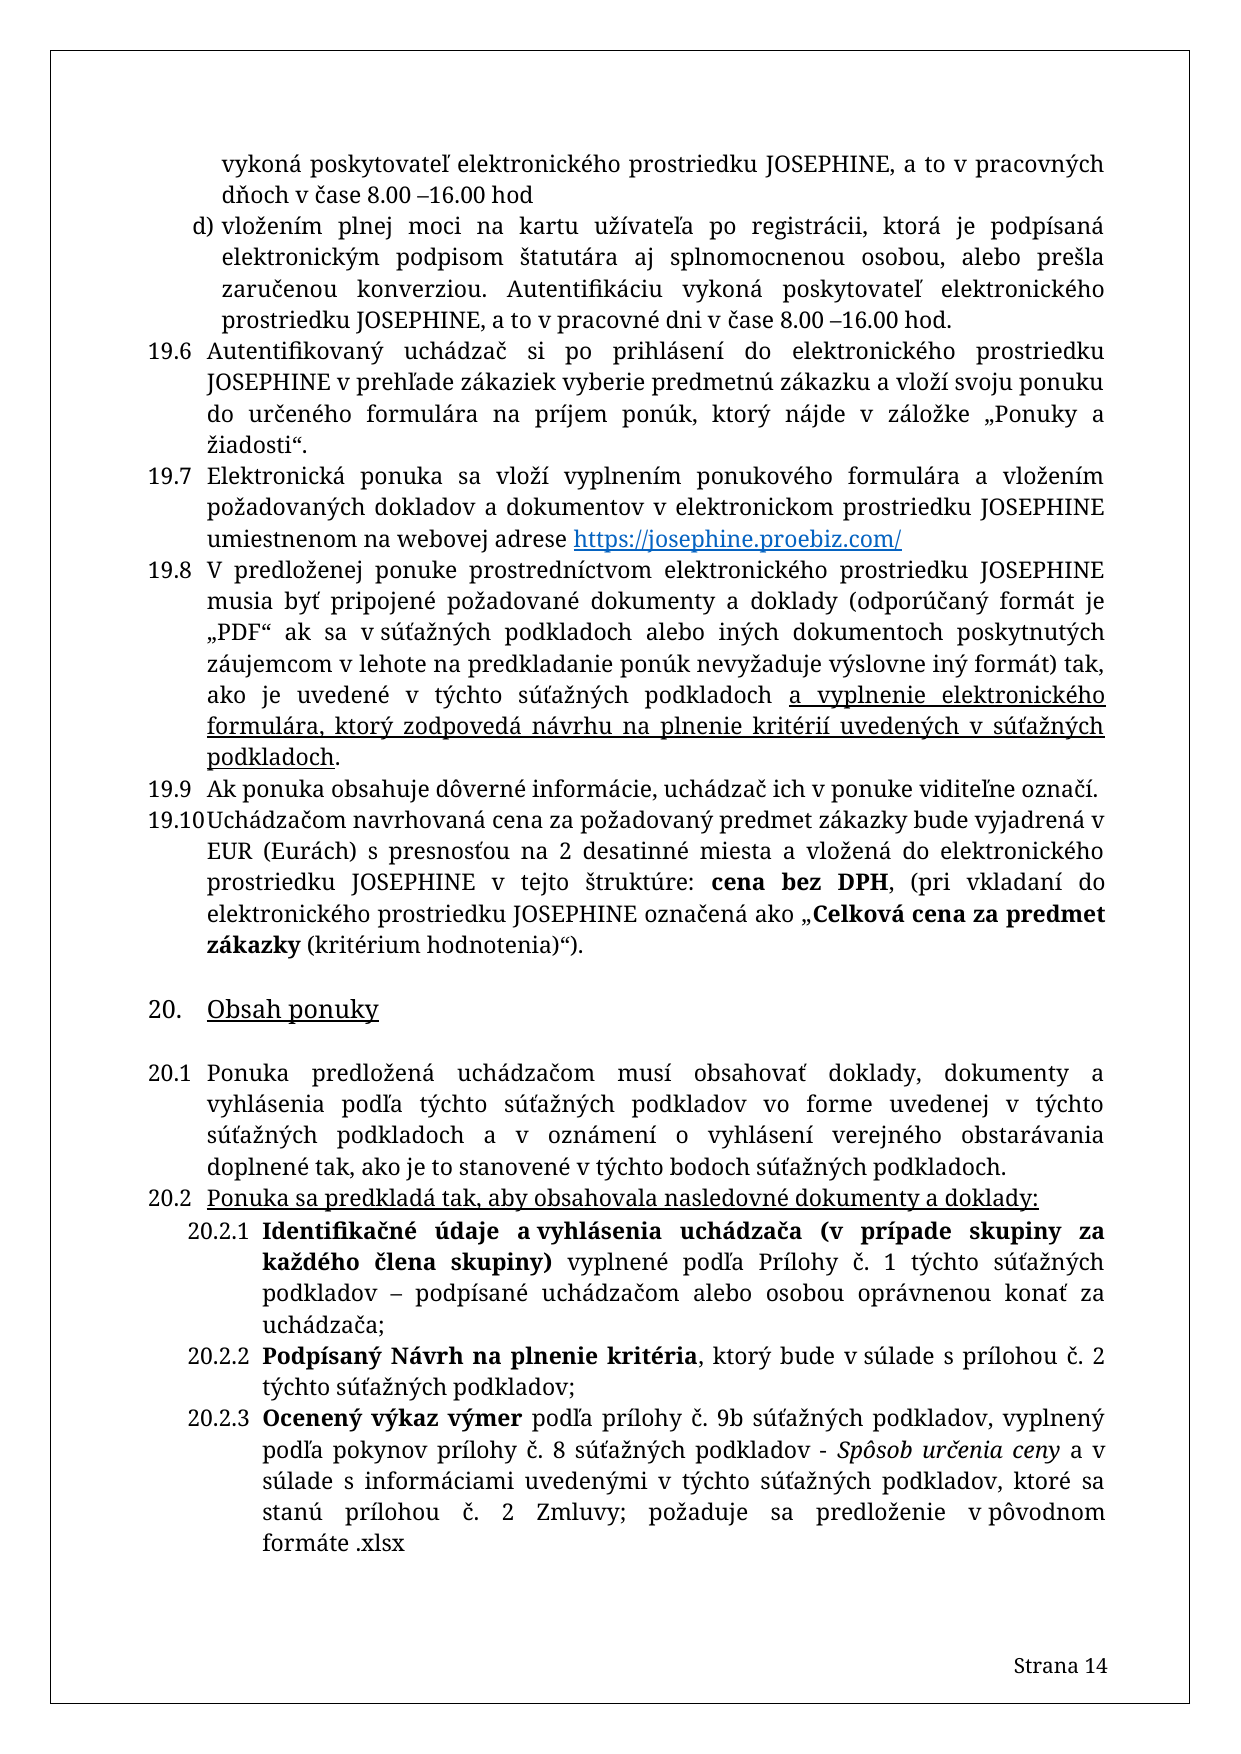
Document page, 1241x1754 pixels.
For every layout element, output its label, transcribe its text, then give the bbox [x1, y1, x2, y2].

subtitle Obsah ponuky [148, 991, 1108, 1025]
list V predloženej ponuke prostredníctvom elektronického prostriedku JOSEPHINE musia byť pripojené požadované dokumenty a doklady (odporúčaný formát je „PDF“ ak sa v súťažných podkladoch alebo iných dokumentoch poskytnutých záujemcom v lehote na predkladanie ponúk nevyžaduje výslovne iný formát) tak, ako je uvedené v týchto súťažných podkladoch a vyplnenie elektronického formulára, ktorý zodpovedá návrhu na plnenie kritérií uvedených v súťažných podkladoch. [148, 554, 1106, 773]
list Autentifikovaný uchádzač si po prihlásení do elektronického prostriedku JOSEPHINE v prehľade zákaziek vyberie predmetnú zákazku a vloží svoju ponuku do určeného formulára na príjem ponúk, ktorý nájde v záložke „Ponuky a žiadosti“. [148, 335, 1106, 460]
list Ponuka predložená uchádzačom musí obsahovať doklady, dokumenty a vyhlásenia podľa týchto súťažných podkladov vo forme uvedenej v týchto súťažných podkladoch a v oznámení o vyhlásení verejného obstarávania doplnené tak, ako je to stanovené v týchto bodoch súťažných podkladoch. [148, 1057, 1106, 1182]
list Elektronická ponuka sa vloží vyplnením ponukového formulára a vložením požadovaných dokladov a dokumentov v elektronickom prostriedku JOSEPHINE umiestnenom na webovej adrese https://josephine.proebiz.com/ [148, 460, 1106, 554]
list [192, 148, 1106, 210]
list vložením plnej moci na kartu užívateľa po registrácii, ktorá je podpísaná elektronickým podpisom štatutára aj splnomocnenou osobou, alebo prešla zaručenou konverziou. Autentifikáciu vykoná poskytovateľ elektronického prostriedku JOSEPHINE, a to v pracovné dni v čase 8.00 –16.00 hod. [192, 210, 1106, 335]
list Ponuka sa predkladá tak, aby obsahovala nasledovné dokumenty a doklady: [148, 1182, 1106, 1213]
list Ocenený výkaz výmer podľa prílohy č. 9b súťažných podkladov, vyplnený podľa pokynov prílohy č. 8 súťažných podkladov - Spôsob určenia ceny a v súlade s informáciami uvedenými v týchto súťažných podkladov, ktoré sa stanú prílohou č. 2 Zmluvy; požaduje sa predloženie v pôvodnom formáte .xlsx [187, 1402, 1106, 1558]
list Ak ponuka obsahuje dôverné informácie, uchádzač ich v ponuke viditeľne označí. [148, 773, 1106, 804]
list Uchádzačom navrhovaná cena za požadovaný predmet zákazky bude vyjadrená v EUR (Eurách) s presnosťou na 2 desatinné miesta a vložená do elektronického prostriedku JOSEPHINE v tejto štruktúre: cena bez DPH, (pri vkladaní do elektronického prostriedku JOSEPHINE označená ako „Celková cena za predmet zákazky (kritérium hodnotenia)“). [148, 804, 1106, 960]
list Identifikačné údaje a vyhlásenia uchádzača (v prípade skupiny za každého člena skupiny) vyplnené podľa Prílohy č. 1 týchto súťažných podkladov – podpísané uchádzačom alebo osobou oprávnenou konať za uchádzača; [187, 1215, 1106, 1340]
list Podpísaný Návrh na plnenie kritéria, ktorý bude v súlade s prílohou č. 2 týchto súťažných podkladov; [187, 1340, 1106, 1402]
